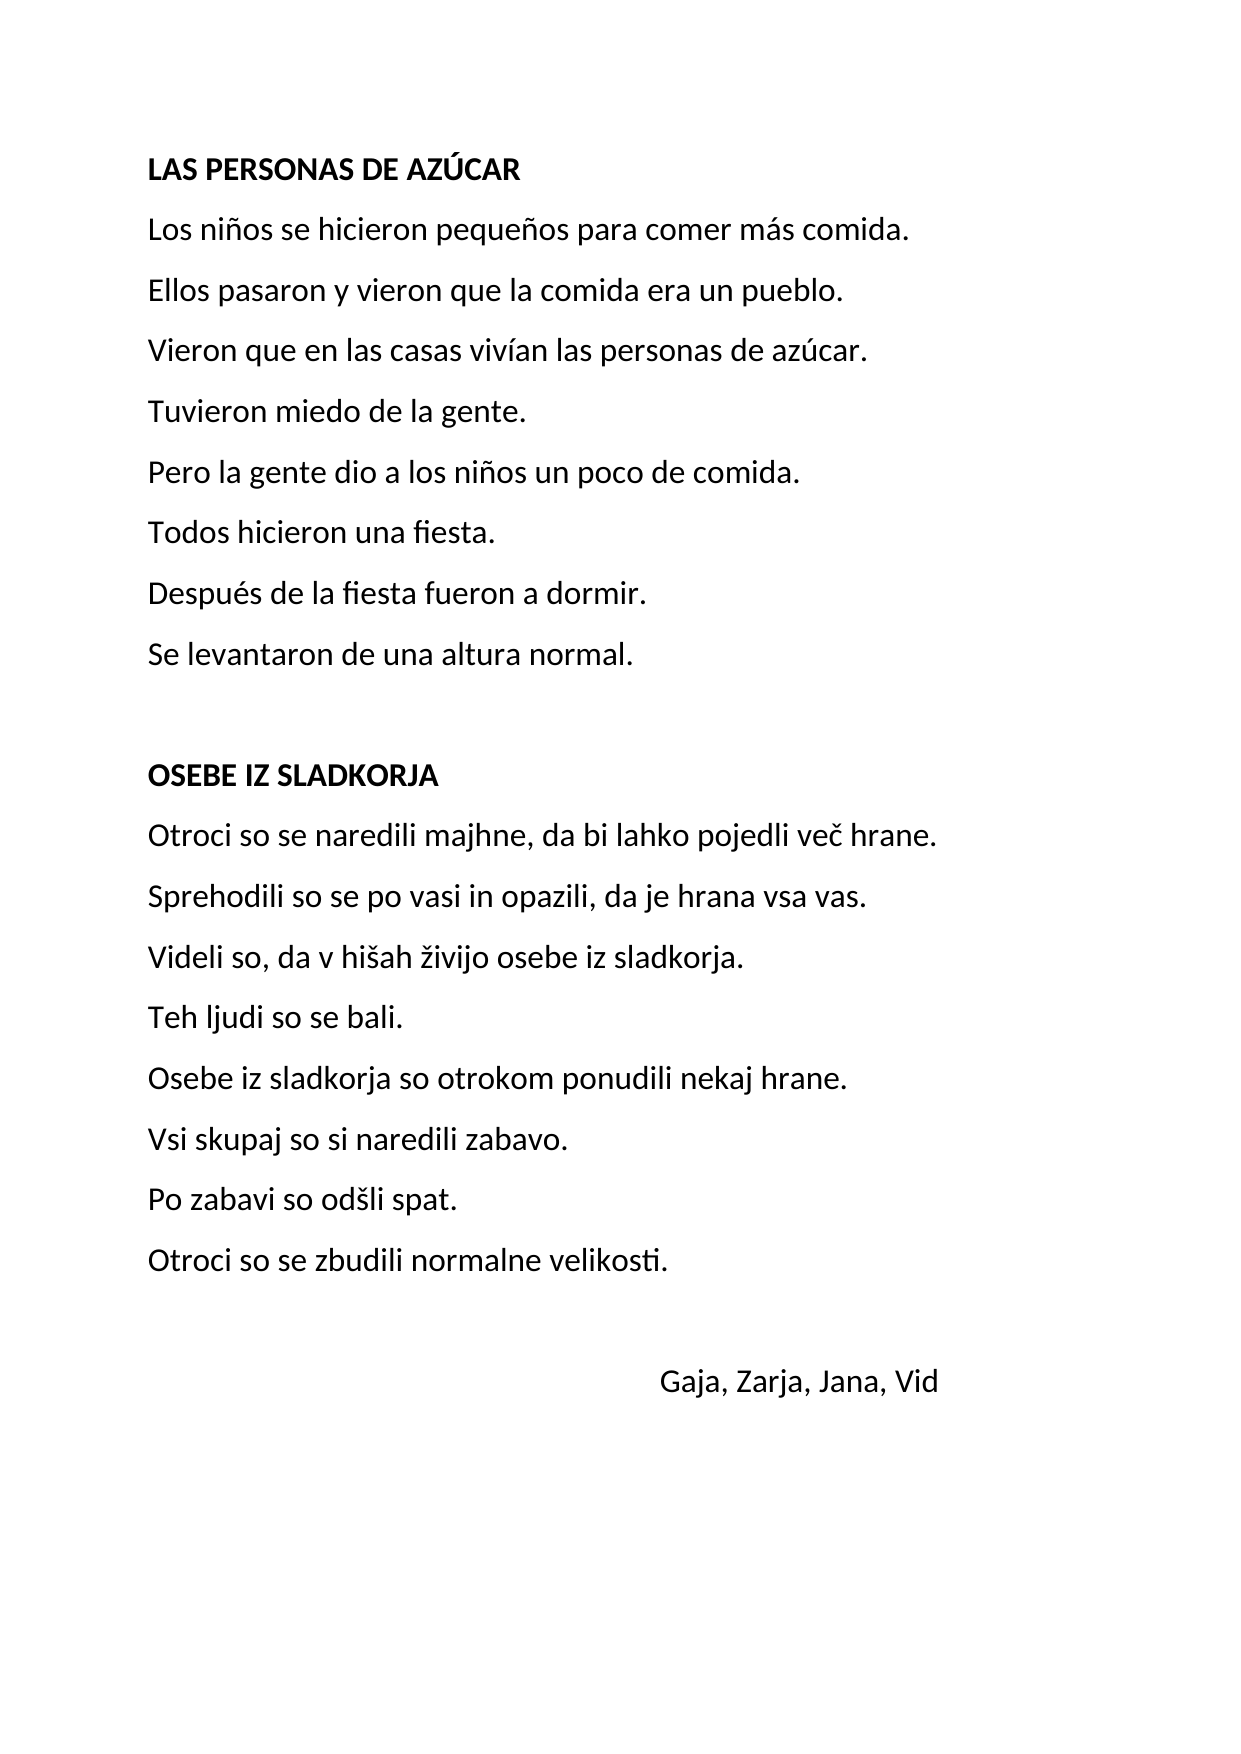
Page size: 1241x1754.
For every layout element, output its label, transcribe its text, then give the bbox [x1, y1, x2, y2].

text Los niños se hicieron pequeños para comer más comida. [148, 208, 1093, 249]
text Gaja, Zarja, Jana, Vid [148, 1360, 1093, 1401]
text Tuvieron miedo de la gente. [148, 390, 1093, 431]
text Después de la fiesta fueron a dormir. [148, 572, 1093, 613]
text Vieron que en las casas vivían las personas de azúcar. [148, 329, 1093, 370]
text Po zabavi so odšli spat. [148, 1178, 1093, 1219]
text OSEBE IZ SLADKORJA [148, 754, 1093, 794]
text Videli so, da v hišah živijo osebe iz sladkorja. [148, 936, 1093, 976]
text Todos hicieron una fiesta. [148, 511, 1093, 552]
text Osebe iz sladkorja so otrokom ponudili nekaj hrane. [148, 1057, 1093, 1098]
text Ellos pasaron y vieron que la comida era un pueblo. [148, 269, 1093, 309]
text LAS PERSONAS DE AZÚCAR [148, 148, 1093, 188]
text Se levantaron de una altura normal. [148, 633, 1093, 673]
text Otroci so se zbudili normalne velikosti. [148, 1239, 1093, 1279]
text Pero la gente dio a los niños un poco de comida. [148, 451, 1093, 491]
text Teh ljudi so se bali. [148, 996, 1093, 1037]
text Otroci so se naredili majhne, da bi lahko pojedli več hrane. [148, 814, 1093, 855]
text Sprehodili so se po vasi in opazili, da je hrana vsa vas. [148, 875, 1093, 916]
text Vsi skupaj so si naredili zabavo. [148, 1118, 1093, 1158]
